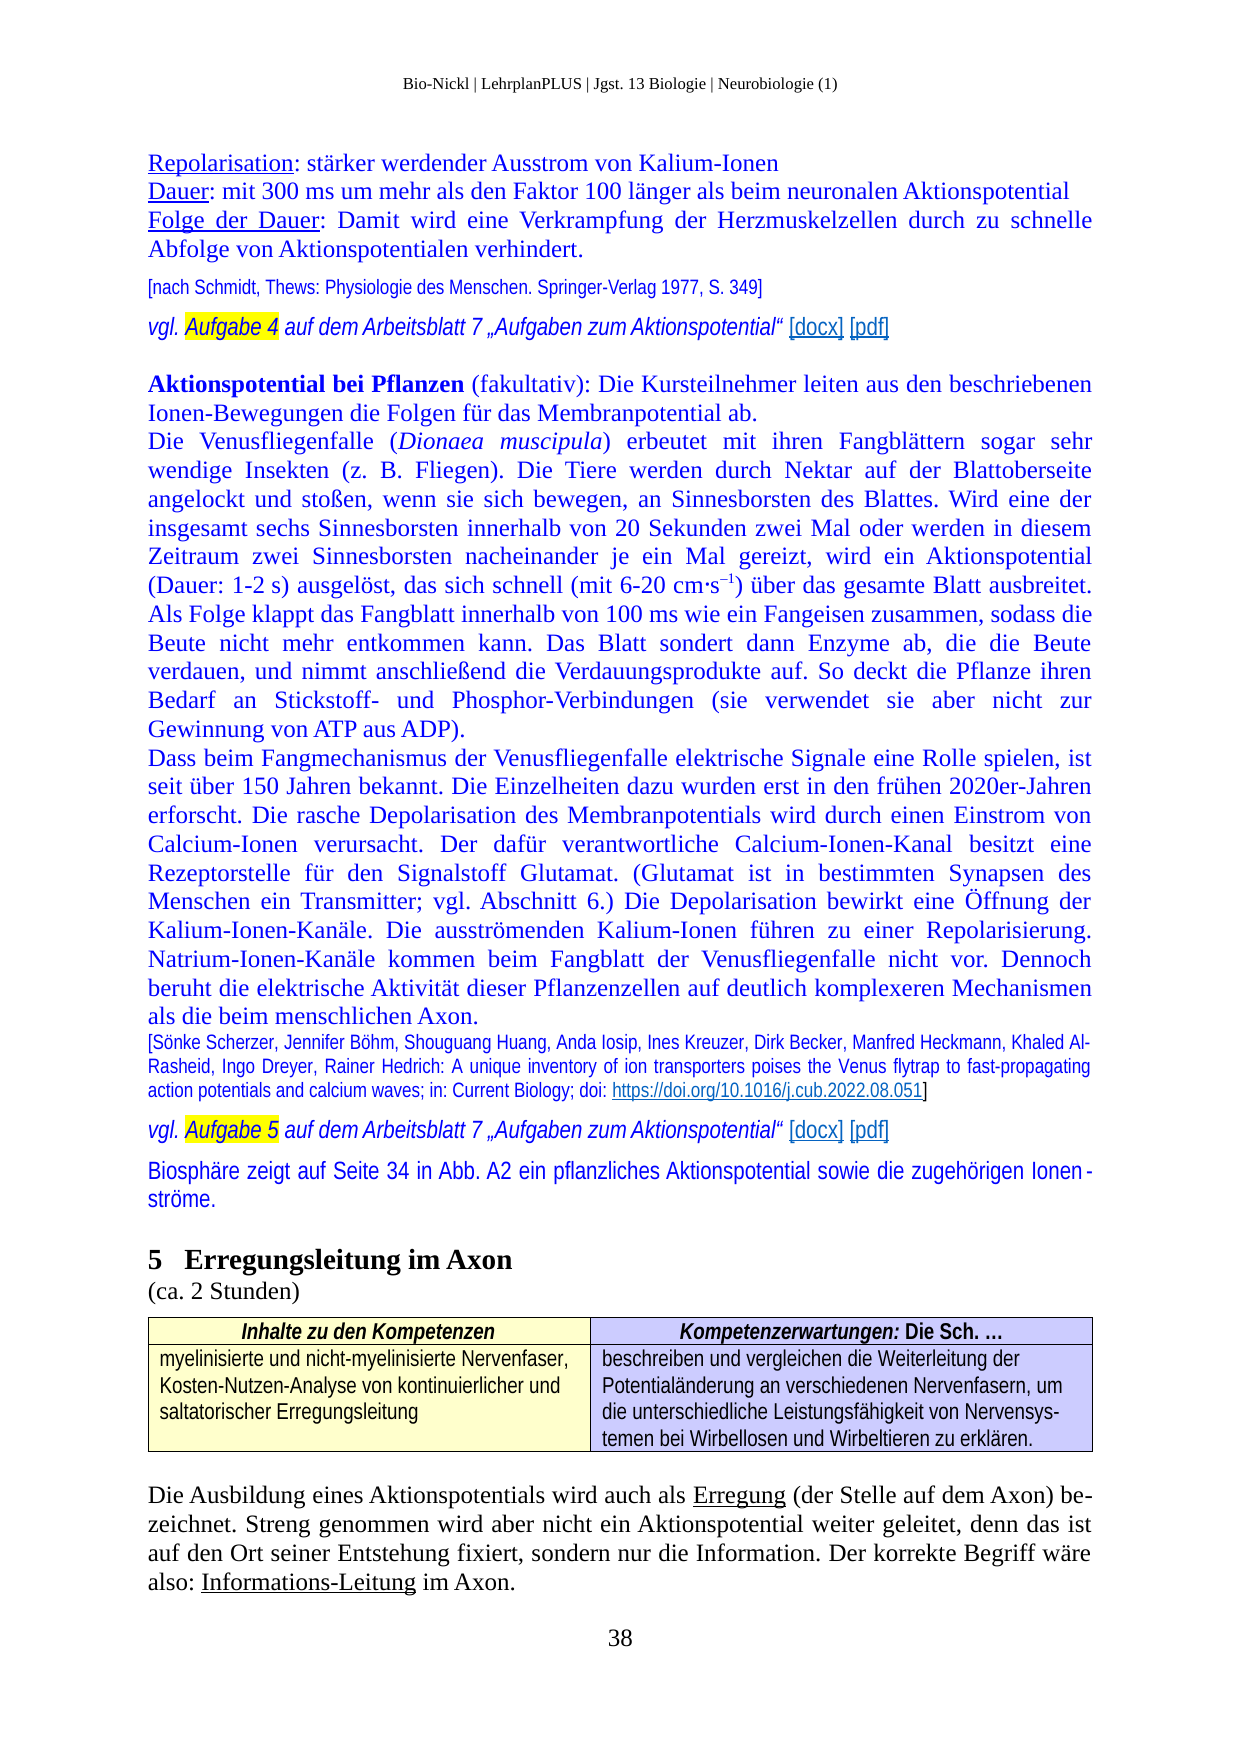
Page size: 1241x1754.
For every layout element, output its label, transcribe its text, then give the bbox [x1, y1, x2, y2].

text (ca. 2 Stunden) [148, 1276, 1093, 1304]
table_cell beschreiben und vergleichen die Weiterleitung der Potentialänderung an verschiedenen Nervenfasern, um die unterschiedliche Leistungsfähigkeit von Nervensystemen bei Wirbellosen und Wirbeltieren zu erklären. [591, 1345, 1092, 1451]
table_header Inhalte zu den Kompetenzen [149, 1318, 590, 1344]
text vgl. Aufgabe 4 auf dem Arbeitsblatt 7 „Aufgaben zum Aktionspotential“ [docx] [pdf] [279, 312, 1093, 340]
text [nach Schmidt, Thews: Physiologie des Menschen. Springer-Verlag 1977, S. 349] [148, 275, 1093, 299]
table_cell myelinisierte und nicht-myelinisierte Nervenfaser, Kosten-Nutzen-Analyse von kontinuierlicher und saltatorischer Erregungsleitung [149, 1345, 590, 1451]
text Dass beim Fangmechanismus der Venusfliegenfalle elektrische Signale eine Rolle spielen, ist seit über 150 Jahren bekannt. Die Einzelheiten dazu wurden erst in den frühen 2020er-Jahren erforscht. Die rasche Depolarisation des Membranpotentials wird durch einen Einstrom von Calcium-Ionen verursacht. Der dafür verantwortliche Calcium-Ionen-Kanal besitzt eine Rezeptorstelle für den Signalstoff Glutamat. (Glutamat ist in bestimmten Synapsen des Menschen ein Transmitter; vgl. Abschnitt 6.) Die Depolarisation bewirkt eine Öffnung der Kalium-Ionen-Kanäle. Die ausströmenden Kalium-Ionen führen zu einer Repolarisierung. Natrium-Ionen-Kanäle kommen beim Fangblatt der Venusfliegenfalle nicht vor. Dennoch beruht die elektrische Aktivität dieser Pflanzenzellen auf deutlich komplexeren Mechanismen als die beim menschlichen Axon. [148, 743, 1093, 1030]
text Repolarisation: stärker werdender Ausstrom von Kalium-Ionen [148, 148, 1093, 176]
text 5 Erregungsleitung im Axon [148, 1242, 1093, 1276]
text Dauer: mit 300 ms um mehr als den Faktor 100 länger als beim neuronalen Aktionspotential [148, 176, 1093, 205]
text [Sönke Scherzer, Jennifer Böhm, Shouguang Huang, Anda Iosip, Ines Kreuzer, Dirk Becker, Manfred Heckmann, Khaled Al-Rasheid, Ingo Dreyer, Rainer Hedrich: A unique inventory of ion transporters poises the Venus flytrap to fast-propagating action potentials and calcium waves; in: Current Biology; doi: https://doi.org/10.1016/j.cub.2022.08.051] [148, 1030, 1093, 1102]
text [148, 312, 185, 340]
text Biosphäre zeigt auf Seite 34 in Abb. A2 ein pflanzliches Aktionspotential sowie die zugehörigen Ionenströme. [148, 1156, 1093, 1213]
text vgl. Aufgabe 5 auf dem Arbeitsblatt 7 „Aufgaben zum Aktionspotential“ [docx] [pdf] [148, 1114, 1093, 1143]
text Aktionspotential bei Pflanzen (fakultativ): Die Kursteilnehmer leiten aus den beschriebenen Ionen-Bewegungen die Folgen für das Membranpotential ab. [148, 369, 1093, 426]
text Die Venusfliegenfalle (Dionaea muscipula) erbeutet mit ihren Fangblättern sogar sehr wendige Insekten (z. B. Fliegen). Die Tiere werden durch Nektar auf der Blattoberseite angelockt und stoßen, wenn sie sich bewegen, an Sinnesborsten des Blattes. Wird eine der insgesamt sechs Sinnesborsten innerhalb von 20 Sekunden zwei Mal oder werden in diesem Zeitraum zwei Sinnesborsten nacheinander je ein Mal gereizt, wird ein Aktionspotential (Dauer: 1-2 s) ausgelöst, das sich schnell (mit 6-20 cm⸱s–1) über das gesamte Blatt ausbreitet. Als Folge klappt das Fangblatt innerhalb von 100 ms wie ein Fangeisen zusammen, sodass die Beute nicht mehr entkommen kann. Das Blatt sondert dann Enzyme ab, die die Beute verdauen, und nimmt anschließend die Verdauungsprodukte auf. So deckt die Pflanze ihren Bedarf an Stickstoff- und Phosphor-Verbindungen (sie verwendet sie aber nicht zur Gewinnung von ATP aus ADP). [148, 426, 1093, 743]
text Die Ausbildung eines Aktionspotentials wird auch als Erregung (der Stelle auf dem Axon) bezeichnet. Streng genommen wird aber nicht ein Aktionspotential weiter geleitet, denn das ist auf den Ort seiner Entstehung fixiert, sondern nur die Information. Der korrekte Begriff wäre also: Informations-Leitung im Axon. [148, 1481, 1093, 1596]
text Folge der Dauer: Damit wird eine Verkrampfung der Herzmuskelzellen durch zu schnelle Abfolge von Aktionspotentialen verhindert. [148, 205, 1093, 263]
table_header Kompetenzerwartungen: Die Sch. … [591, 1318, 1092, 1344]
